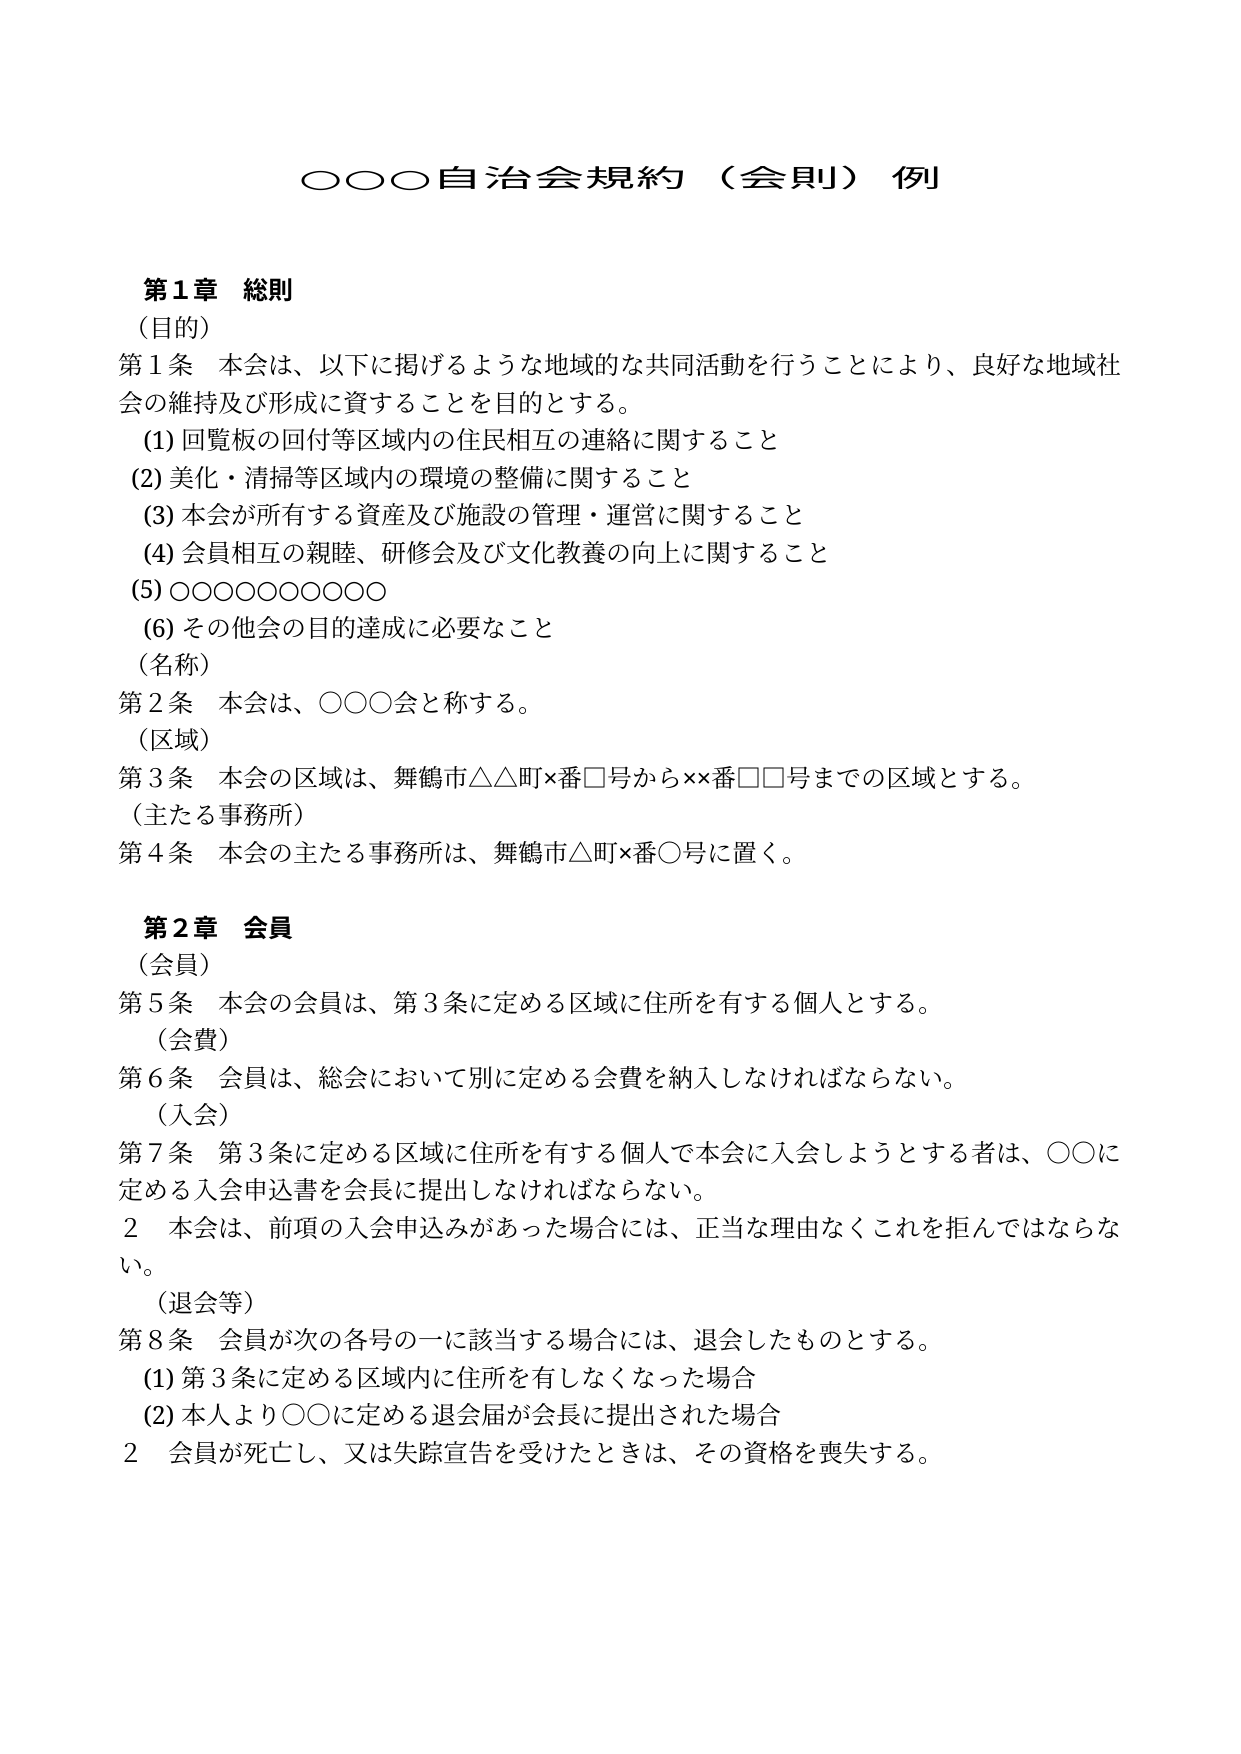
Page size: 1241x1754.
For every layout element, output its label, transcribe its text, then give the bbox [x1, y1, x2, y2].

text ○○○自治会規約（会則）例 [118, 158, 1122, 195]
text （入会） [118, 1095, 1122, 1133]
text 第４条 本会の主たる事務所は、舞鶴市△町×番○号に置く。 [118, 833, 1122, 870]
text （退会等） [118, 1283, 1122, 1320]
text 第７条 第３条に定める区域に住所を有する個人で本会に入会しようとする者は、○○に定める入会申込書を会長に提出しなければならない。 [118, 1133, 1122, 1208]
text （区域） [118, 720, 1122, 758]
text (2) 本人より○○に定める退会届が会長に提出された場合 [118, 1395, 1122, 1433]
text （名称） [118, 645, 1122, 683]
text 第１章 総則 [118, 270, 1122, 308]
text (1) 回覧板の回付等区域内の住民相互の連絡に関すること [118, 420, 1122, 458]
text (4) 会員相互の親睦、研修会及び文化教養の向上に関すること [118, 533, 1122, 570]
text ２ 本会は、前項の入会申込みがあった場合には、正当な理由なくこれを拒んではならない。 [118, 1208, 1122, 1283]
text 第５条 本会の会員は、第３条に定める区域に住所を有する個人とする。 [118, 983, 1122, 1020]
text （会費） [118, 1020, 1122, 1058]
text (6) その他会の目的達成に必要なこと [118, 608, 1122, 645]
text 第３条 本会の区域は、舞鶴市△△町×番□号から××番□□号までの区域とする。 [118, 758, 1122, 795]
text （目的） [118, 308, 1122, 345]
text 第１条 本会は、以下に掲げるような地域的な共同活動を行うことにより、良好な地域社会の維持及び形成に資することを目的とする。 [118, 345, 1122, 420]
text （会員） [118, 945, 1122, 983]
text (3) 本会が所有する資産及び施設の管理・運営に関すること [118, 495, 1122, 533]
text 第６条 会員は、総会において別に定める会費を納入しなければならない。 [118, 1058, 1122, 1095]
text 第２条 本会は、○○○会と称する。 [118, 683, 1122, 720]
text (1) 第３条に定める区域内に住所を有しなくなった場合 [118, 1358, 1122, 1395]
text 第２章 会員 [118, 908, 1122, 945]
text （主たる事務所） [118, 795, 1122, 833]
text 第８条 会員が次の各号の一に該当する場合には、退会したものとする。 [118, 1320, 1122, 1358]
text (5) ○○○○○○○○○○ [118, 570, 1122, 608]
text ２ 会員が死亡し、又は失踪宣告を受けたときは、その資格を喪失する。 [118, 1433, 1122, 1470]
text (2) 美化・清掃等区域内の環境の整備に関すること [118, 458, 1122, 495]
